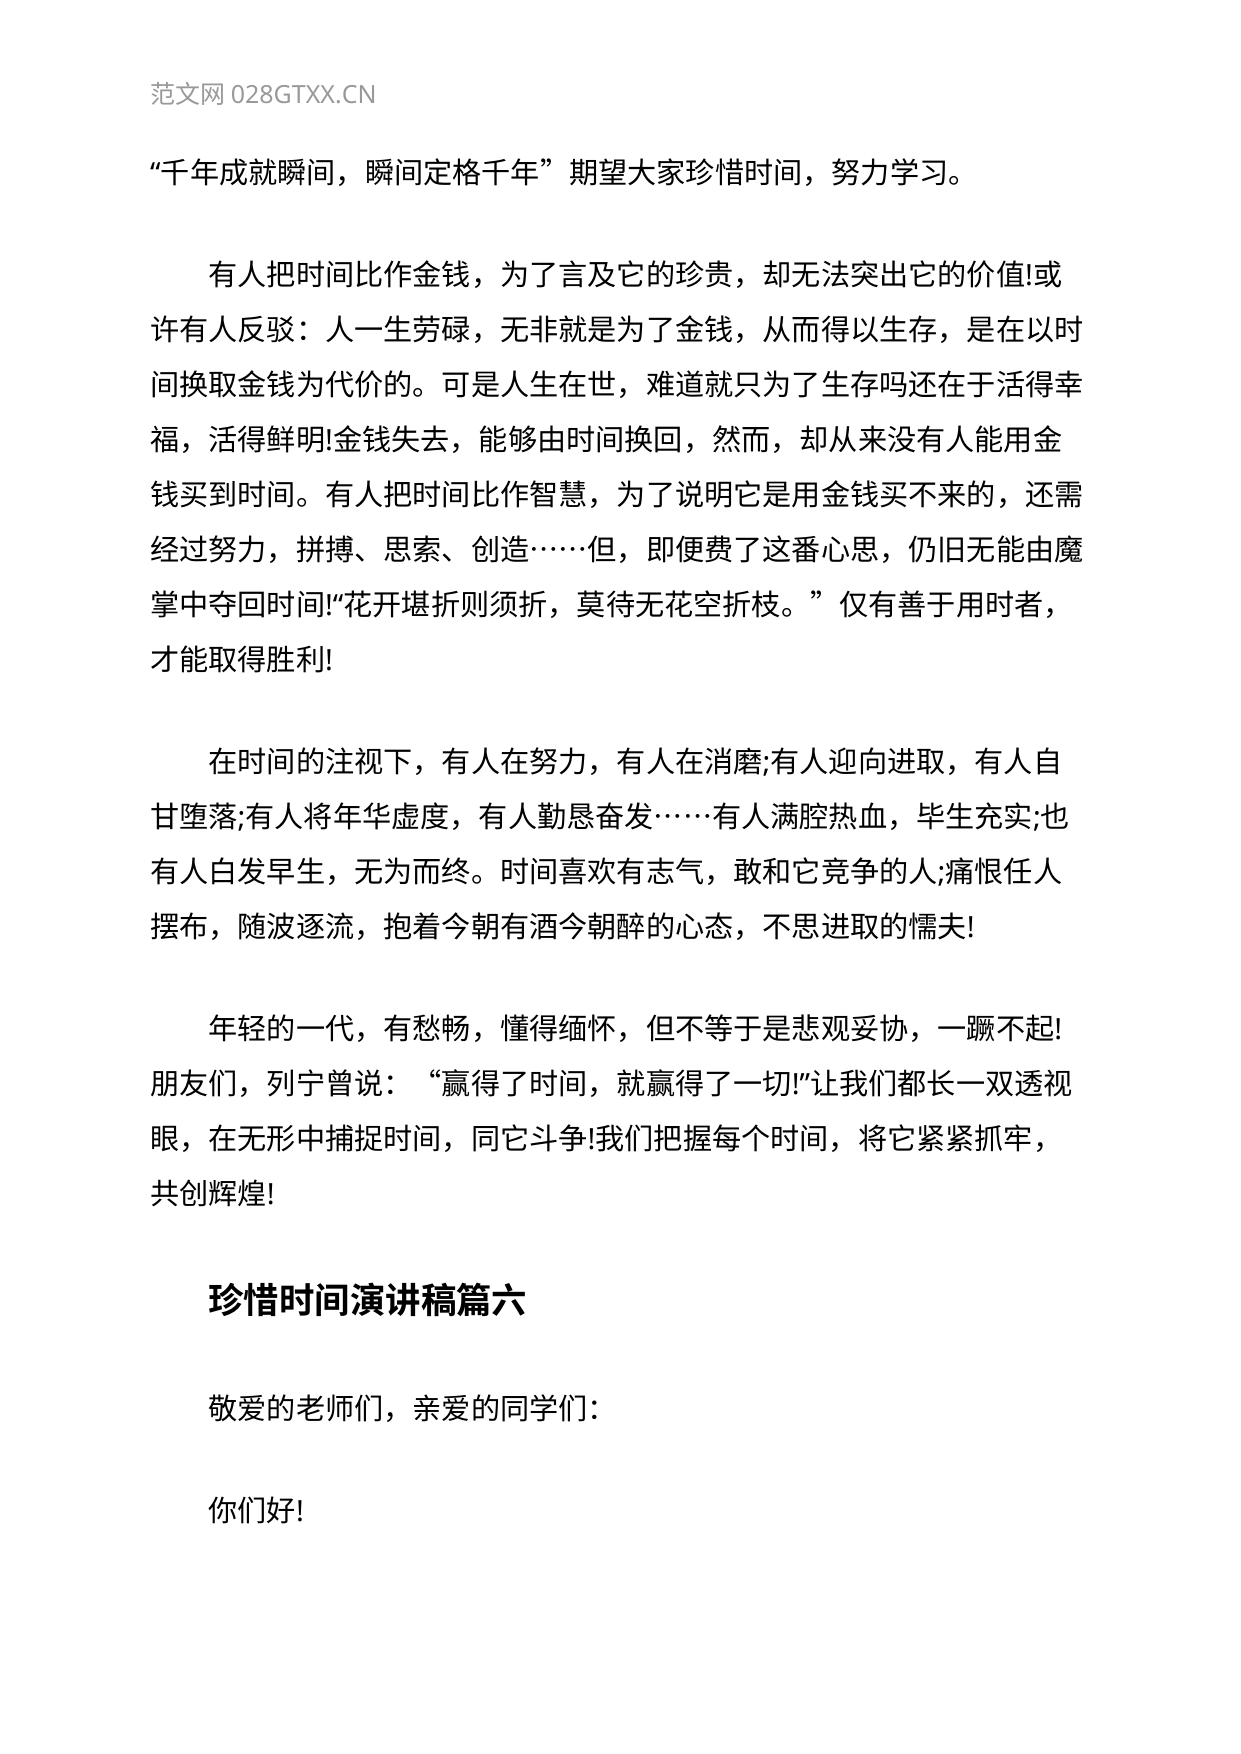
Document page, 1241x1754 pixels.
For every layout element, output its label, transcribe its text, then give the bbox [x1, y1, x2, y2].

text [150, 150, 1090, 192]
text 有人把时间比作金钱，为了言及它的珍贵，却无法突出它的价值!或许有人反驳：人一生劳碌，无非就是为了金钱，从而得以生存，是在以时间换取金钱为代价的。可是人生在世，难道就只为了生存吗还在于活得幸福，活得鲜明!金钱失去，能够由时间换回，然而，却从来没有人能用金钱买到时间。有人把时间比作智慧，为了说明它是用金钱买不来的，还需经过努力，拼搏、思索、创造……但，即便费了这番心思，仍旧无能由魔掌中夺回时间!“花开堪折则须折，莫待无花空折枝。”仅有善于用时者，才能取得胜利! [150, 252, 1090, 679]
text 在时间的注视下，有人在努力，有人在消磨;有人迎向进取，有人自甘堕落;有人将年华虚度，有人勤恳奋发……有人满腔热血，毕生充实;也有人白发早生，无为而终。时间喜欢有志气，敢和它竞争的人;痛恨任人摆布，随波逐流，抱着今朝有酒今朝醉的心态，不思进取的懦夫! [150, 738, 1090, 946]
text 你们好! [150, 1488, 1090, 1530]
text 年轻的一代，有愁畅，懂得缅怀，但不等于是悲观妥协，一蹶不起!朋友们，列宁曾说：“赢得了时间，就赢得了一切!”让我们都长一双透视眼，在无形中捕捉时间，同它斗争!我们把握每个时间，将它紧紧抓牢，共创辉煌! [150, 1006, 1090, 1213]
text 珍惜时间演讲稿篇六 [150, 1272, 1090, 1324]
text 敬爱的老师们，亲爱的同学们： [150, 1386, 1090, 1428]
